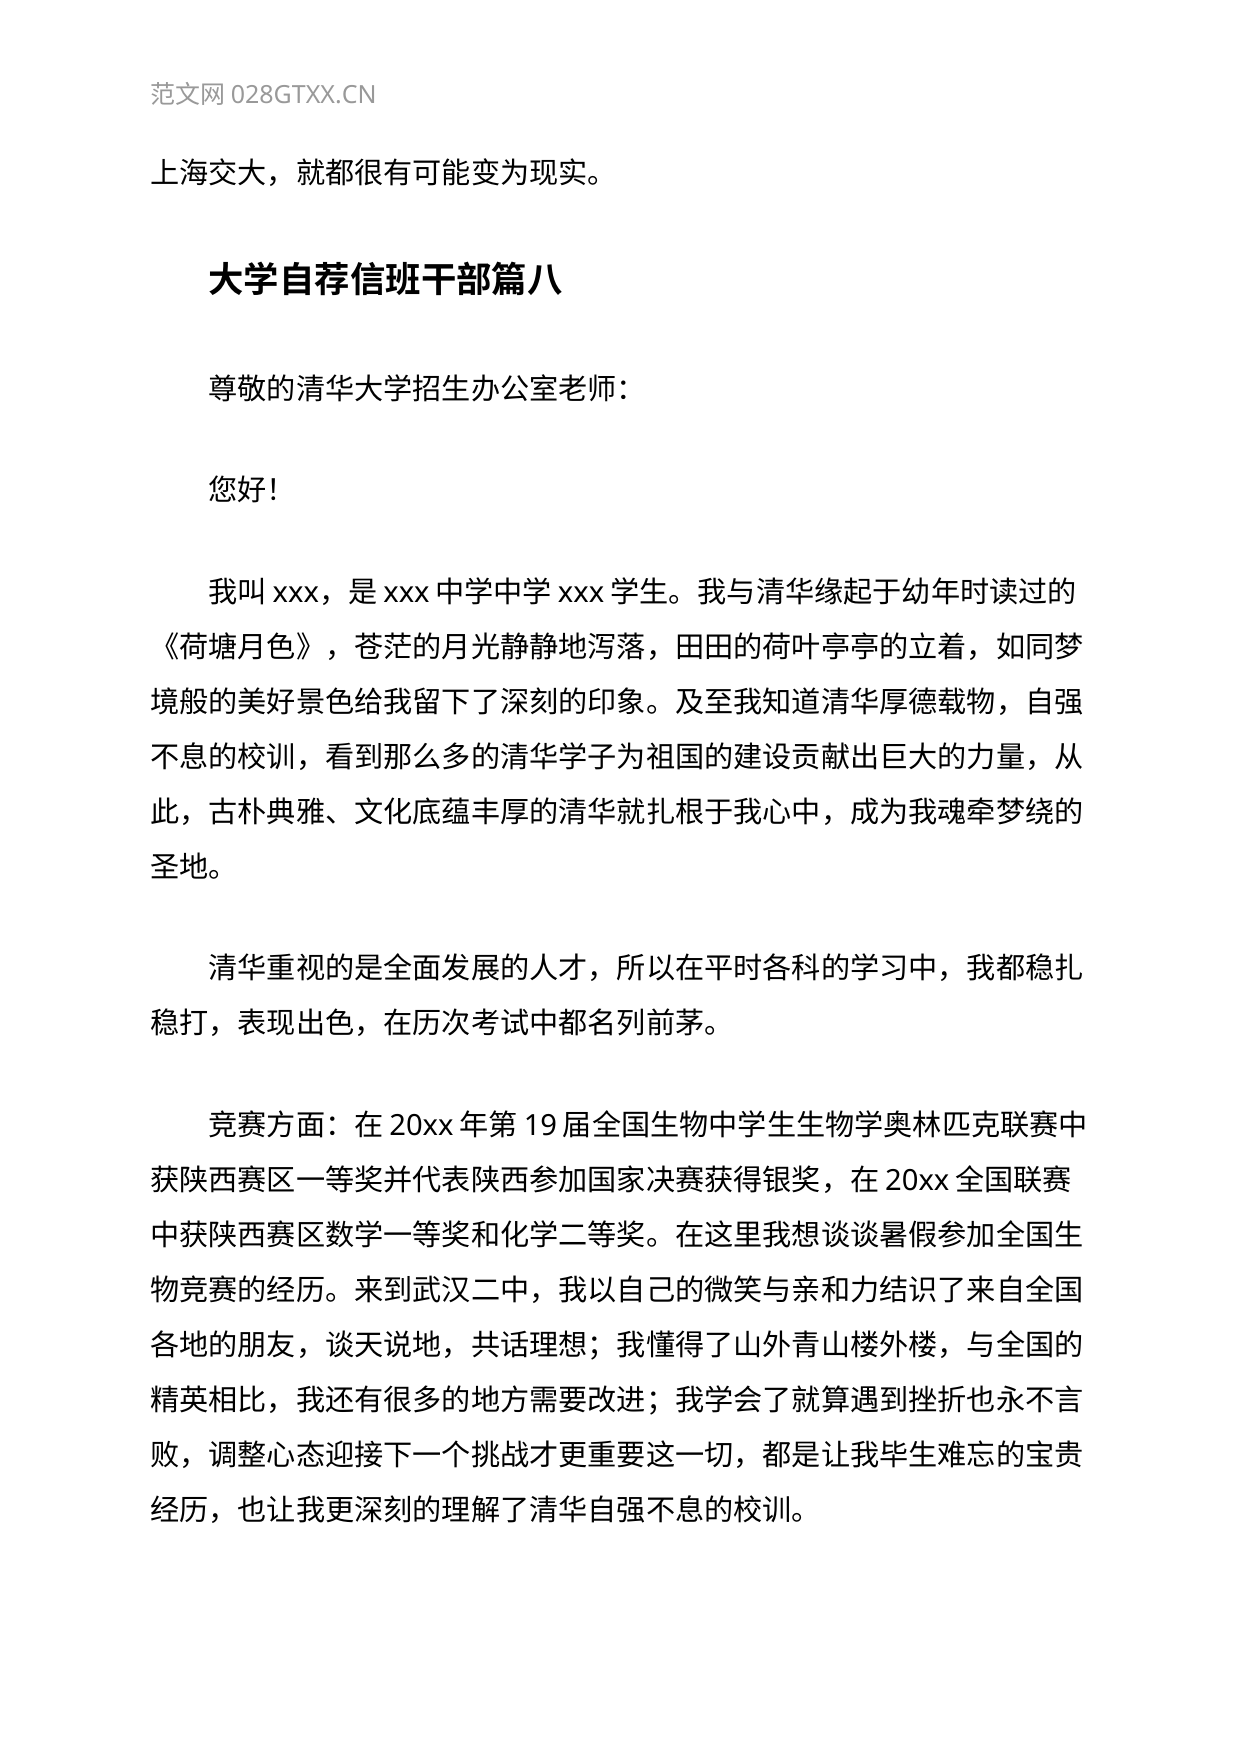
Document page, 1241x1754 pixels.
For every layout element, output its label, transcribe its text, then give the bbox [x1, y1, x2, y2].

text 我叫xxx，是xxx中学中学xxx学生。我与清华缘起于幼年时读过的《荷塘月色》，苍茫的月光静静地泻落，田田的荷叶亭亭的立着，如同梦境般的美好景色给我留下了深刻的印象。及至我知道清华厚德载物，自强不息的校训，看到那么多的清华学子为祖国的建设贡献出巨大的力量，从此，古朴典雅、文化底蕴丰厚的清华就扎根于我心中，成为我魂牵梦绕的圣地。 [150, 569, 1090, 886]
text 竞赛方面：在20xx年第19届全国生物中学生生物学奥林匹克联赛中获陕西赛区一等奖并代表陕西参加国家决赛获得银奖，在20xx全国联赛中获陕西赛区数学一等奖和化学二等奖。在这里我想谈谈暑假参加全国生物竞赛的经历。来到武汉二中，我以自己的微笑与亲和力结识了来自全国各地的朋友，谈天说地，共话理想；我懂得了山外青山楼外楼，与全国的精英相比，我还有很多的地方需要改进；我学会了就算遇到挫折也永不言败，调整心态迎接下一个挑战才更重要这一切，都是让我毕生难忘的宝贵经历，也让我更深刻的理解了清华自强不息的校训。 [150, 1102, 1090, 1528]
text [150, 150, 1090, 192]
text 尊敬的清华大学招生办公室老师： [150, 365, 1090, 407]
text 大学自荐信班干部篇八 [150, 252, 1090, 303]
text 您好！ [150, 467, 1090, 509]
text 清华重视的是全面发展的人才，所以在平时各科的学习中，我都稳扎稳打，表现出色，在历次考试中都名列前茅。 [150, 945, 1090, 1042]
